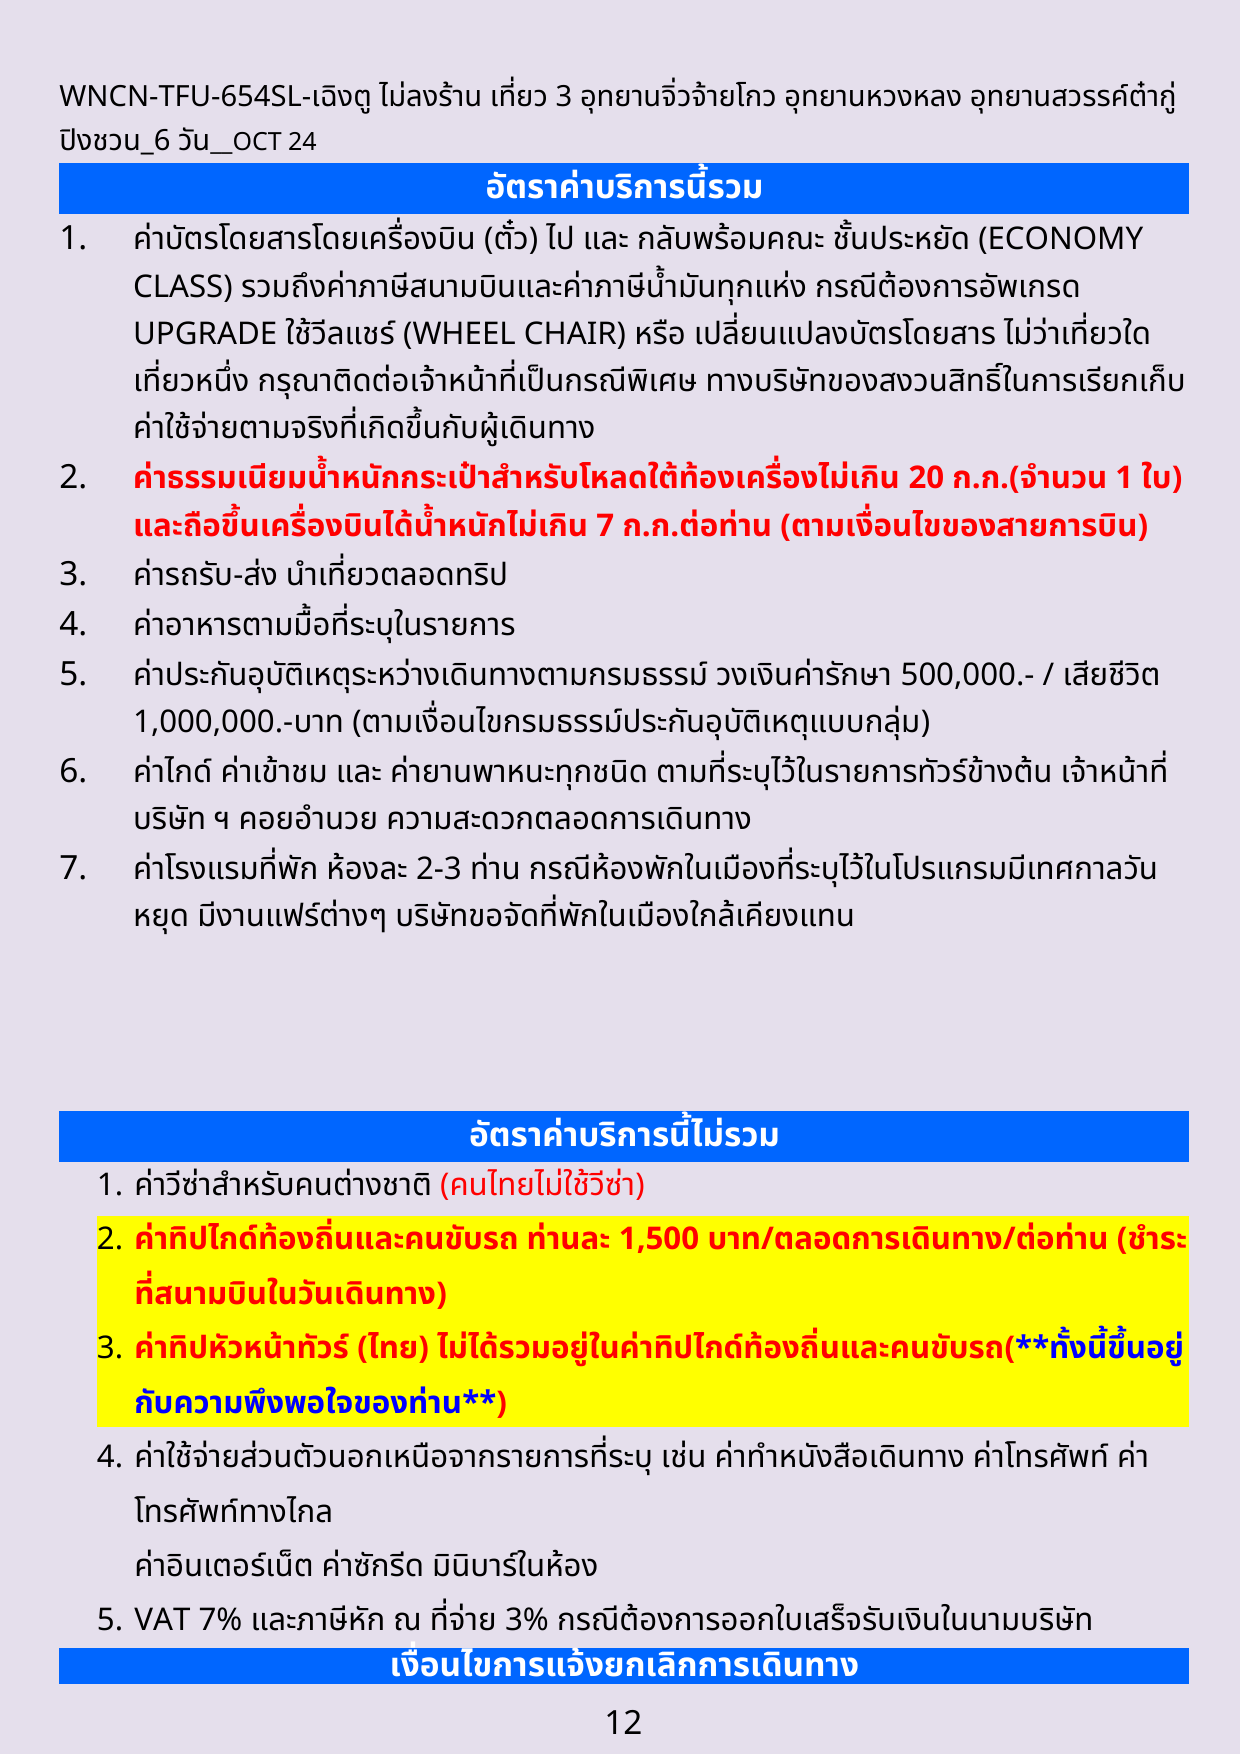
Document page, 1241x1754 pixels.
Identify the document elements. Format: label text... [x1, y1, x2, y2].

list ค่าทิปหัวหน้าทัวร์ (ไทย) ไม่ได้รวมอยู่ในค่าทิปไกด์ท้องถิ่นและคนขับรถ(**ทั้งนี้ขึ้นอยู่กับความพึงพอใจของท่าน**) [97, 1325, 1189, 1427]
list ค่าใช้จ่ายส่วนตัวนอกเหนือจากรายการที่ระบุ เช่น ค่าทำหนังสือเดินทาง ค่าโทรศัพท์ ค่าโทรศัพท์ทางไกล [97, 1434, 1189, 1536]
text อัตราค่าบริการนี้ไม่รวม [59, 1111, 1189, 1162]
list ค่าประกันอุบัติเหตุระหว่างเดินทางตามกรมธรรม์ วงเงินค่ารักษา 500,000.- / เสียชีวิต 1,000,000.-บาท (ตามเงื่อนไขกรมธรรม์ประกันอุบัติเหตุแบบกลุ่ม) [59, 649, 1189, 747]
list ค่าทิปไกด์ท้องถิ่นและคนขับรถ ท่านละ 1,500 บาท/ตลอดการเดินทาง/ต่อท่าน (ชำระที่สนามบินในวันเดินทาง) [97, 1216, 1189, 1318]
text เงื่อนไขการแจ้งยกเลิกการเดินทาง [59, 1648, 1189, 1684]
list ค่าโรงแรมที่พัก ห้องละ 2-3 ท่าน กรณีห้องพักในเมืองที่ระบุไว้ในโปรแกรมมีเทศกาลวันหยุด มีงานแฟร์ต่างๆ บริษัทขอจัดที่พักในเมืองใกล้เคียงแทน [59, 844, 1189, 941]
list ค่าธรรมเนียมน้ำหนักกระเป๋าสำหรับโหลดใต้ท้องเครื่องไม่เกิน 20 ก.ก.(จำนวน 1 ใบ) และถือขึ้นเครื่องบินได้น้ำหนักไม่เกิน 7 ก.ก.ต่อท่าน (ตามเงื่อนไขของสายการบิน) [59, 453, 1187, 550]
list ค่ารถรับ-ส่ง นำเที่ยวตลอดทริป [59, 550, 1189, 600]
text ค่าอินเตอร์เน็ต ค่าซักรีด มินิบาร์ในห้อง [134, 1543, 1189, 1590]
list ค่าบัตรโดยสารโดยเครื่องบิน (ตั๋ว) ไป และ กลับพร้อมคณะ ชั้นประหยัด (ECONOMY CLASS) รวมถึงค่าภาษีสนามบินและค่าภาษีน้ำมันทุกแห่ง กรณีต้องการอัพเกรด UPGRADE ใช้วีลแชร์ (WHEEL CHAIR) หรือ เปลี่ยนแปลงบัตรโดยสาร ไม่ว่าเที่ยวใด เที่ยวหนึ่ง กรุณาติดต่อเจ้าหน้าที่เป็นกรณีพิเศษ ทางบริษัทของสงวนสิทธิ์ในการเรียกเก็บค่าใช้จ่ายตามจริงที่เกิดขึ้นกับผู้เดินทาง [59, 214, 1187, 453]
list ค่าอาหารตามมื้อที่ระบุในรายการ [59, 600, 1189, 649]
list ค่าไกด์ ค่าเข้าชม และ ค่ายานพาหนะทุกชนิด ตามที่ระบุไว้ในรายการทัวร์ข้างต้น เจ้าหน้าที่บริษัท ฯ คอยอำนวย ความสะดวกตลอดการเดินทาง [59, 747, 1189, 844]
list ค่าวีซ่าสำหรับคนต่างชาติ (คนไทยไม่ใช้วีซ่า) [97, 1162, 1189, 1209]
list VAT 7% และภาษีหัก ณ ที่จ่าย 3% กรณีต้องการออกใบเสร็จรับเงินในนามบริษัท [97, 1597, 1187, 1645]
text อัตราค่าบริการนี้รวม [59, 163, 1189, 214]
